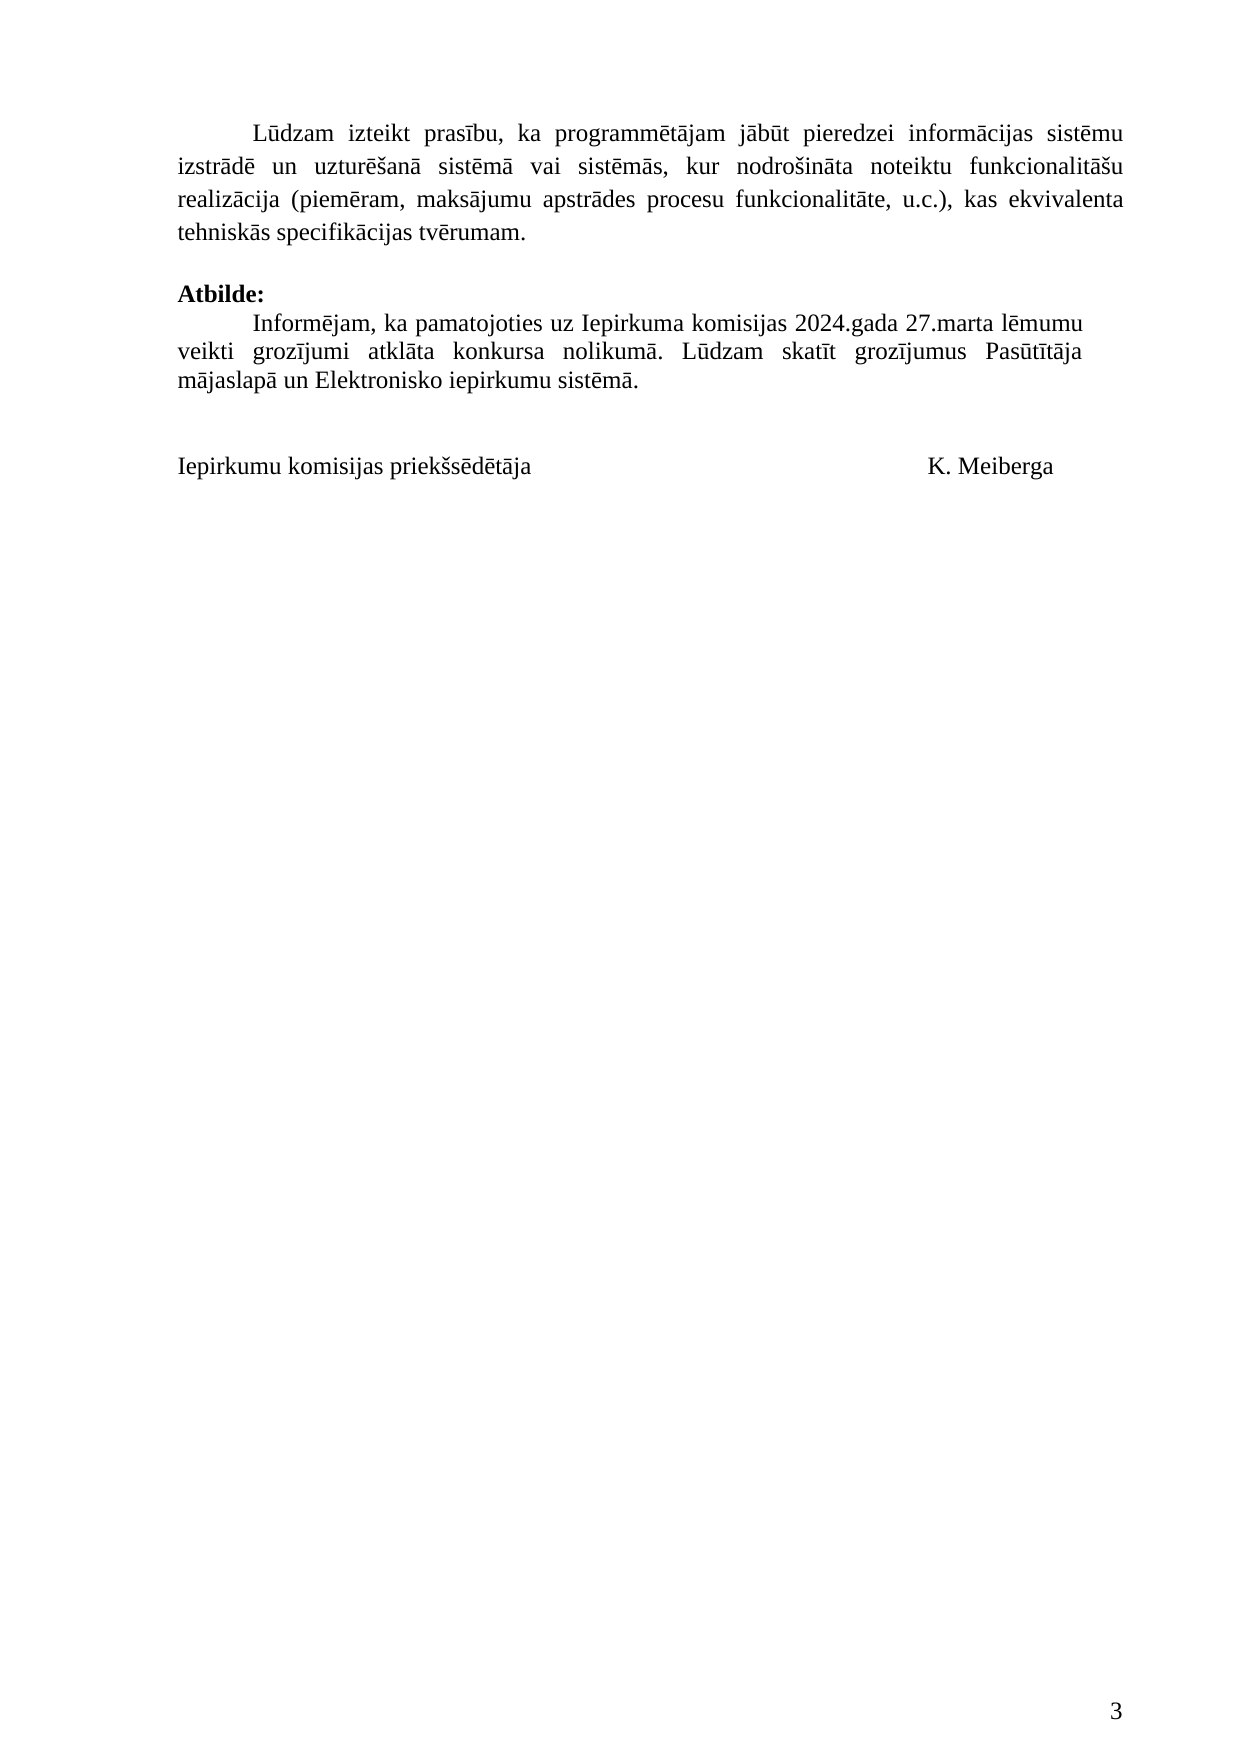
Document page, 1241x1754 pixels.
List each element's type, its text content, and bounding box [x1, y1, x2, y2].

text Informējam, ka pamatojoties uz Iepirkuma komisijas 2024.gada 27.marta lēmumu veikti grozījumi atklāta konkursa nolikumā. Lūdzam skatīt grozījumus Pasūtītāja mājaslapā un Elektronisko iepirkumu sistēmā. [177, 308, 1083, 394]
text Lūdzam izteikt prasību, ka programmētājam jābūt pieredzei informācijas sistēmu izstrādē un uzturēšanā sistēmā vai sistēmās, kur nodrošināta noteiktu funkcionalitāšu realizācija (piemēram, maksājumu apstrādes procesu funkcionalitāte, u.c.), kas ekvivalenta tehniskās specifikācijas tvērumam. [177, 118, 1124, 246]
text Iepirkumu komisijas priekšsēdētāja K. Meiberga [177, 451, 1122, 480]
text Atbilde: [177, 279, 1127, 308]
